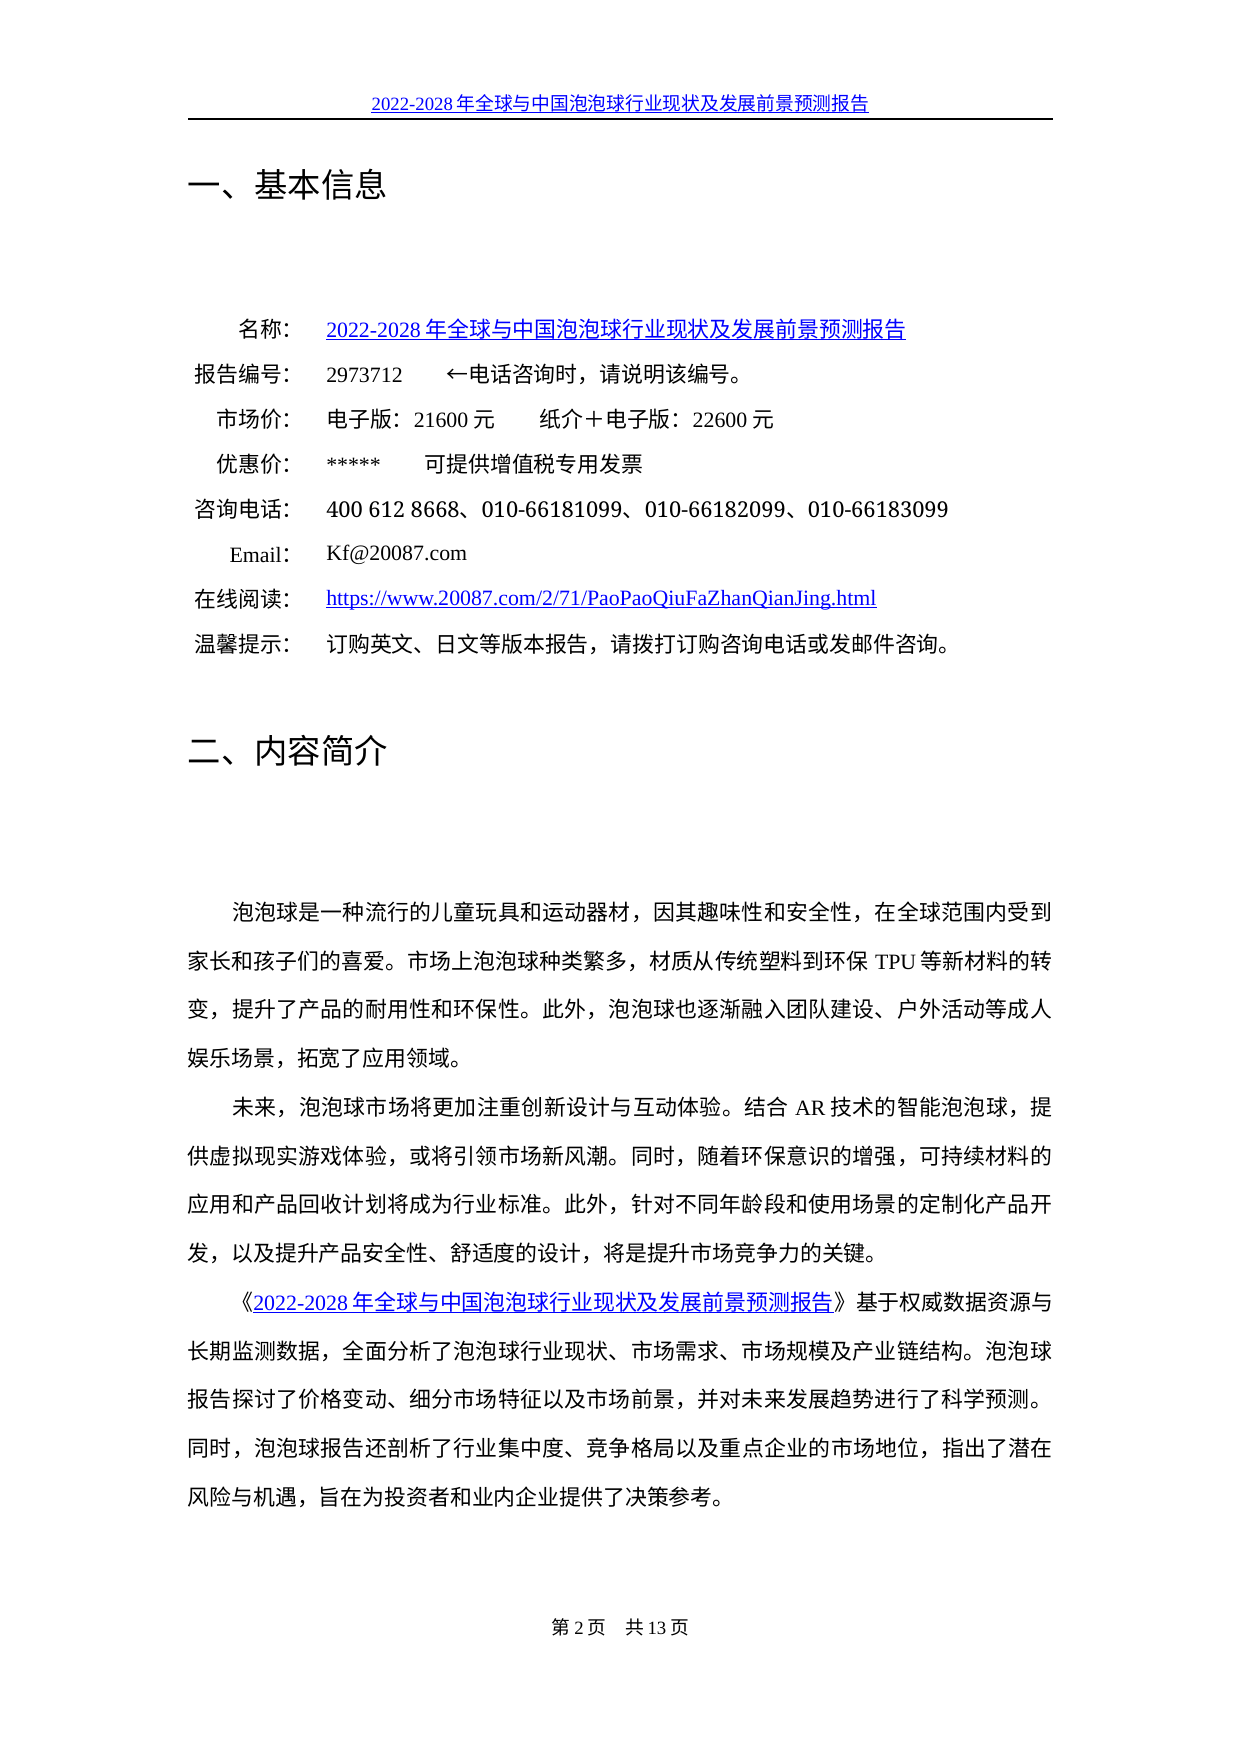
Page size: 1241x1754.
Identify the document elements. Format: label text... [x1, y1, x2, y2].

table_cell 咨询电话： [167, 492, 315, 537]
table_cell [315, 582, 1073, 627]
table_cell Kf@20087.com [315, 537, 1073, 582]
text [187, 894, 1053, 1512]
table_cell 订购英文、日文等版本报告，请拨打订购咨询电话或发邮件咨询。 [315, 627, 1073, 672]
table_cell 2973712 ←电话咨询时，请说明该编号。 [315, 357, 1073, 402]
table_cell 400 612 8668、010-66181099、010-66182099、010-66183099 [315, 492, 1073, 537]
table_cell 报告编号： [167, 357, 315, 402]
table_cell Email： [167, 537, 315, 582]
table_cell 市场价： [167, 402, 315, 447]
table_cell 电子版：21600 元 纸介＋电子版：22600 元 [315, 402, 1073, 447]
table_cell 优惠价： [167, 447, 315, 492]
table_cell 温馨提示： [167, 627, 315, 672]
title 二、内容简介 [187, 717, 1053, 782]
title 一、基本信息 [187, 150, 1053, 215]
table_cell 在线阅读： [167, 582, 315, 627]
table_header 名称： [167, 312, 315, 357]
table_header 2022-2028年全球与中国泡泡球行业现状及发展前景预测报告 [315, 312, 1073, 357]
table_cell ***** 可提供增值税专用发票 [315, 447, 1073, 492]
